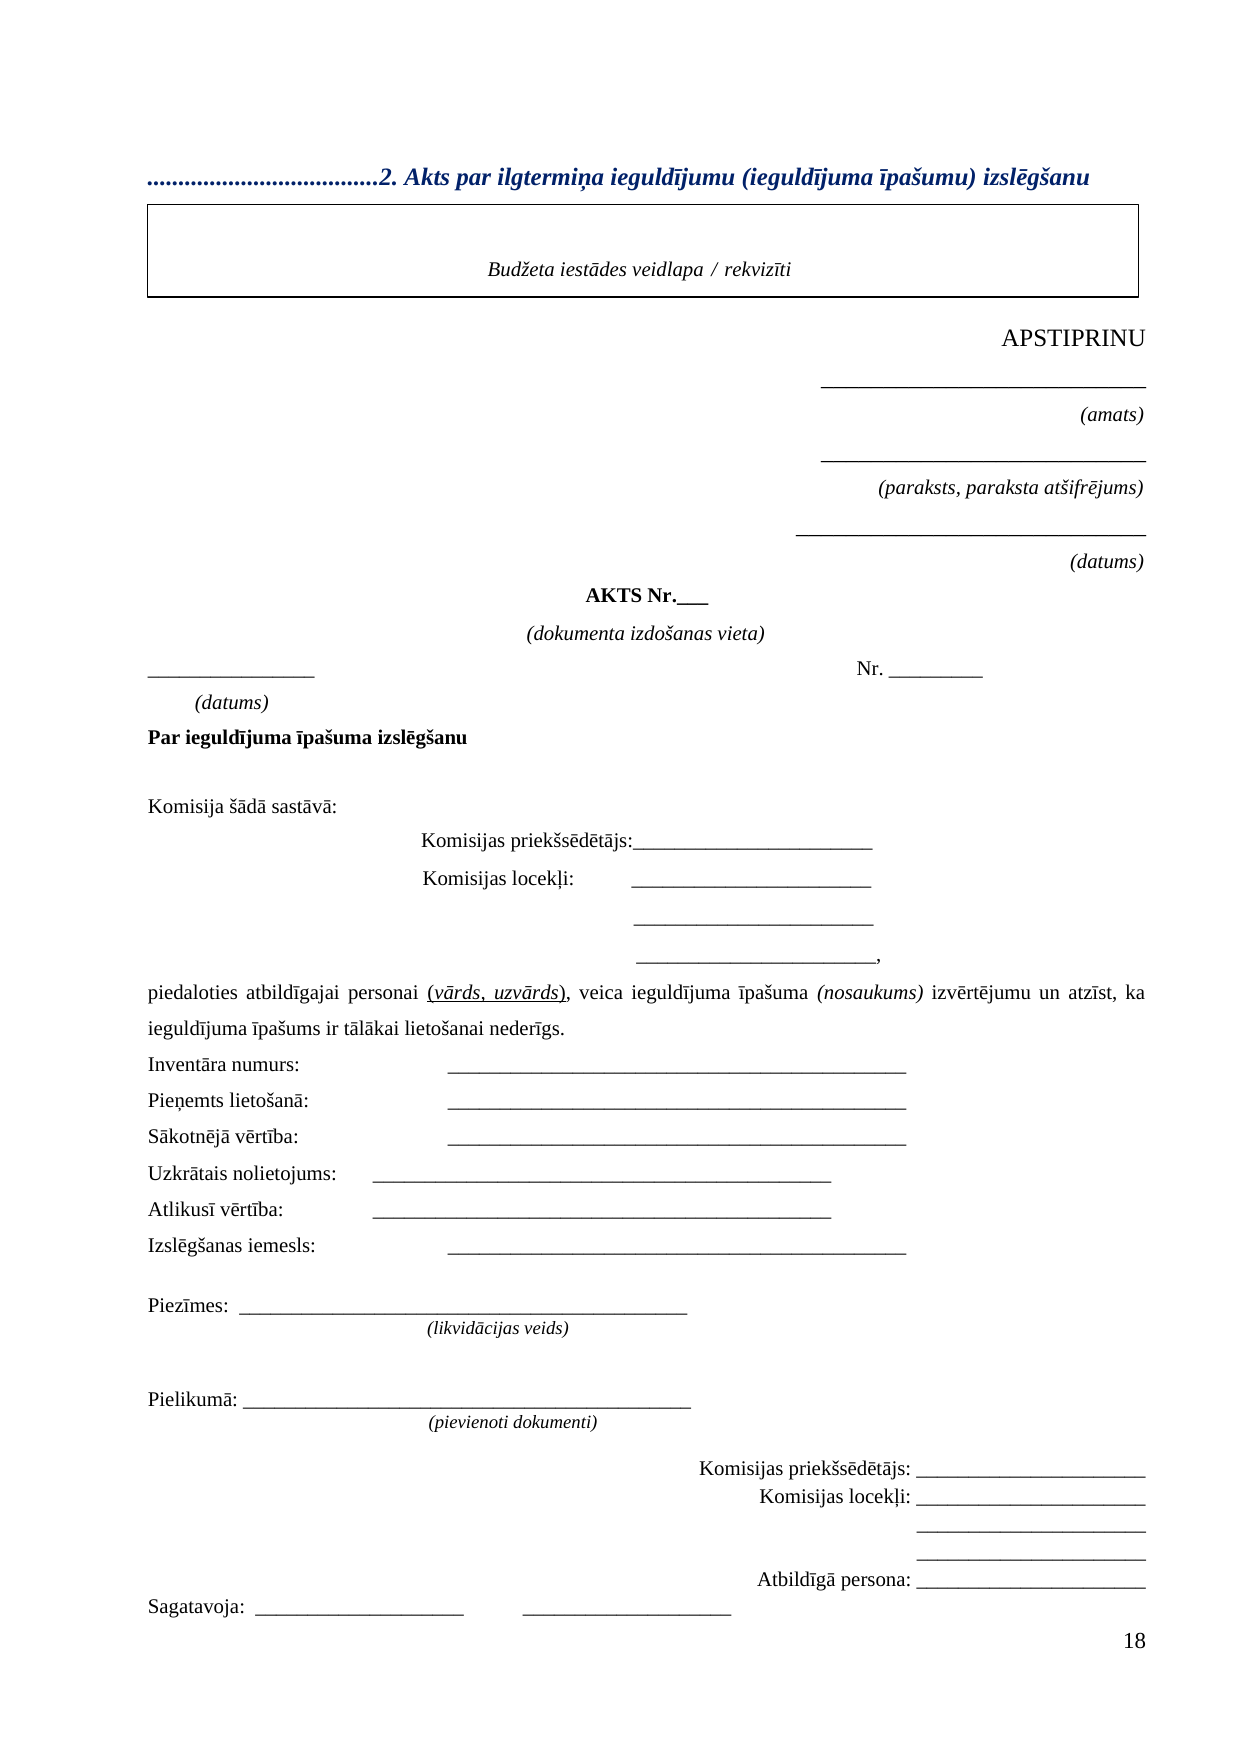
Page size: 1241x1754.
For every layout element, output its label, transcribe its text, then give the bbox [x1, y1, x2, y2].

text Komisijas locekļi: _______________________ [148, 866, 1146, 890]
text ________________ Nr. _________ [148, 656, 1146, 680]
text _______________________ [148, 904, 1146, 928]
text Piezīmes: ___________________________________________ [148, 1293, 1146, 1317]
text Komisijas locekļi: ______________________ [148, 1484, 1146, 1508]
text Atbildīgā persona: ______________________ [148, 1567, 1146, 1591]
text Uzkrātais nolietojums: ____________________________________________ [148, 1161, 1146, 1184]
text Atlikusī vērtība: ____________________________________________ [148, 1197, 1146, 1221]
text __________________________ [148, 436, 1146, 465]
text ______________________ [148, 1539, 1146, 1563]
text (dokumenta izdošanas vieta) [148, 621, 1146, 645]
text (datums) [148, 690, 1146, 714]
text Sagatavoja: ____________________ ____________________ [148, 1594, 1146, 1618]
text __________________________ [148, 362, 1146, 391]
text Komisija šādā sastāvā: [148, 794, 1146, 818]
text Par ieguldījuma īpašuma izslēgšanu [148, 725, 1146, 749]
text 2. Akts par ilgtermiņa ieguldījumu (ieguldījuma īpašumu) izslēgšanu [139, 162, 1154, 191]
text Izslēgšanas iemesls: ____________________________________________ [148, 1233, 1146, 1257]
text (likvidācijas veids) [148, 1317, 1146, 1338]
text (amats) [148, 402, 1146, 426]
text Sākotnējā vērtība: ____________________________________________ [148, 1124, 1146, 1148]
text ______________________ [148, 1511, 1146, 1535]
text Komisijas priekšsēdētājs: ______________________ [148, 1456, 1146, 1480]
text _______________________, [148, 942, 1146, 966]
text Komisijas priekšsēdētājs:_______________________ [148, 828, 1146, 852]
text Pieņemts lietošanā: ____________________________________________ [148, 1088, 1146, 1112]
text (datums) [148, 549, 1146, 573]
text Inventāra numurs: ____________________________________________ [148, 1052, 1146, 1076]
text ____________________________ [148, 510, 1146, 538]
text (paraksts, paraksta atšifrējums) [148, 475, 1146, 499]
text APSTIPRINU [148, 323, 1146, 352]
text Pielikumā: ___________________________________________ [148, 1386, 1146, 1411]
text (pievienoti dokumenti) [148, 1411, 1146, 1432]
text piedaloties atbildīgajai personai (vārds, uzvārds), veica ieguldījuma īpašuma (nosaukums) izvērtējumu un atzīst, ka ieguldījuma īpašums ir tālākai lietošanai nederīgs. [148, 980, 1146, 1040]
text AKTS Nr.___ [148, 583, 1146, 607]
